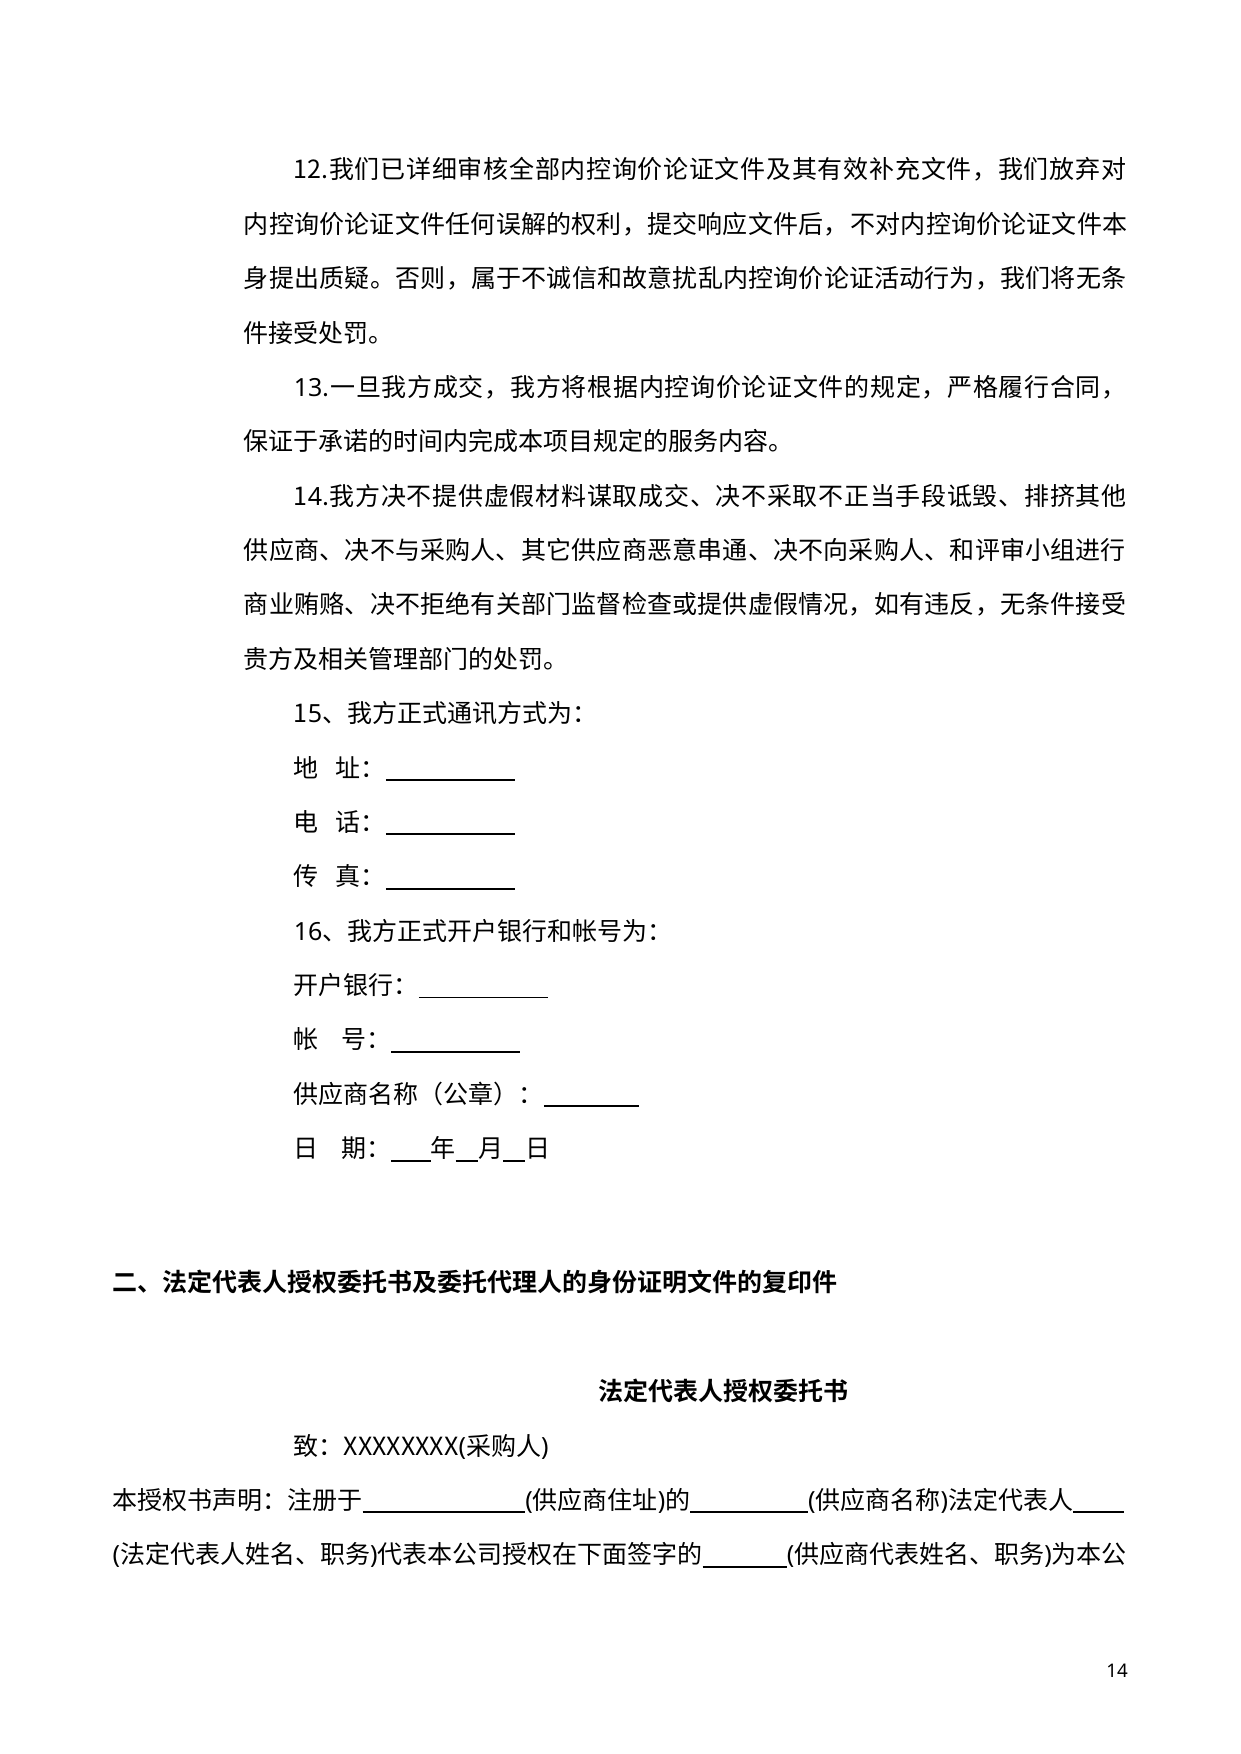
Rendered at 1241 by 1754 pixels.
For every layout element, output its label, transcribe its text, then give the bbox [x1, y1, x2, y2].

text 日 期： 年 月 日 [244, 1129, 1128, 1165]
text 供应商名称（公章）： [244, 1074, 1128, 1111]
text 14.我方决不提供虚假材料谋取成交、决不采取不正当手段诋毁、排挤其他供应商、决不与采购人、其它供应商恶意串通、决不向采购人、和评审小组进行商业贿赂、决不拒绝有关部门监督检查或提供虚假情况，如有违反，无条件接受贵方及相关管理部门的处罚。 [244, 476, 1128, 676]
text 15、我方正式通讯方式为： [244, 694, 1128, 730]
text 二、法定代表人授权委托书及委托代理人的身份证明文件的复印件 [112, 1263, 1128, 1299]
text 12.我们已详细审核全部内控询价论证文件及其有效补充文件，我们放弃对内控询价论证文件任何误解的权利，提交响应文件后，不对内控询价论证文件本身提出质疑。否则，属于不诚信和故意扰乱内控询价论证活动行为，我们将无条件接受处罚。 [244, 150, 1128, 349]
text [112, 1480, 1128, 1571]
text 传 真： [244, 857, 1128, 893]
text 16、我方正式开户银行和帐号为： [244, 911, 1128, 947]
text 开户银行： [244, 966, 1128, 1002]
text 致：XXXXXXXX(采购人) [244, 1426, 1128, 1462]
text 法定代表人授权委托书 [244, 1372, 1128, 1408]
text 地 址： [244, 748, 1128, 784]
text 帐 号： [244, 1020, 1128, 1056]
text 13.一旦我方成交，我方将根据内控询价论证文件的规定，严格履行合同，保证于承诺的时间内完成本项目规定的服务内容。 [244, 367, 1128, 458]
text 电 话： [244, 802, 1128, 839]
